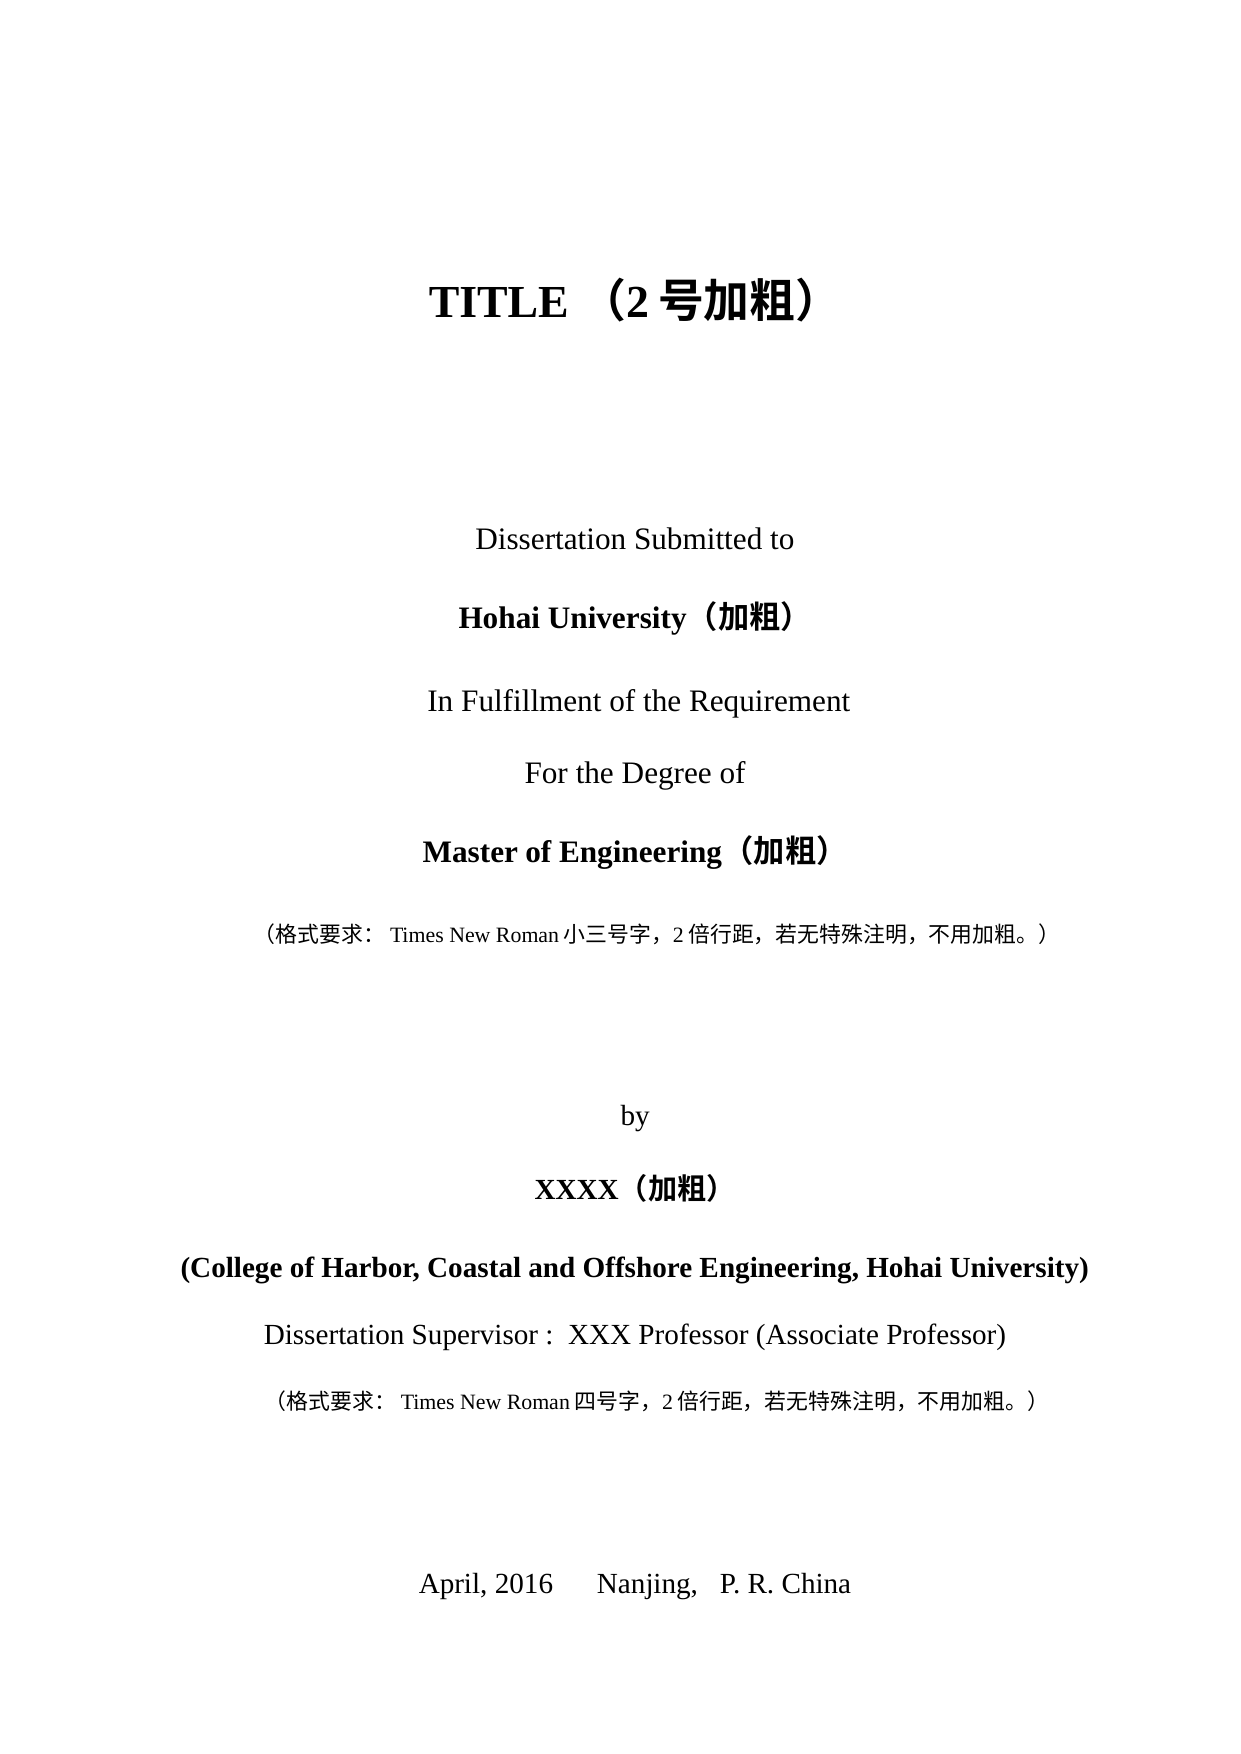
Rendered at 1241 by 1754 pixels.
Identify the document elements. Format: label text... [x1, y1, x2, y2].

text April, 2016 Nanjing, P. R. China [177, 1566, 1092, 1599]
text Hohai University（加粗） [177, 592, 1092, 637]
text by [177, 1098, 1092, 1132]
text Master of Engineering（加粗） [177, 826, 1092, 872]
text Dissertation Supervisor : XXX Professor (Associate Professor) [177, 1317, 1092, 1351]
text In Fulfillment of the Requirement [177, 683, 1092, 718]
text For the Degree of [177, 754, 1092, 790]
text （格式要求： Times New Roman小三号字，2倍行距，若无特殊注明，不用加粗。） [177, 917, 1092, 948]
text TITLE （2号加粗） [177, 265, 1092, 331]
text (College of Harbor, Coastal and Offshore Engineering, Hohai University) [177, 1250, 1092, 1284]
text Dissertation Submitted to [177, 520, 1092, 556]
text （格式要求： Times New Roman四号字，2倍行距，若无特殊注明，不用加粗。） [177, 1384, 1092, 1416]
text XXXX（加粗） [177, 1166, 1092, 1208]
